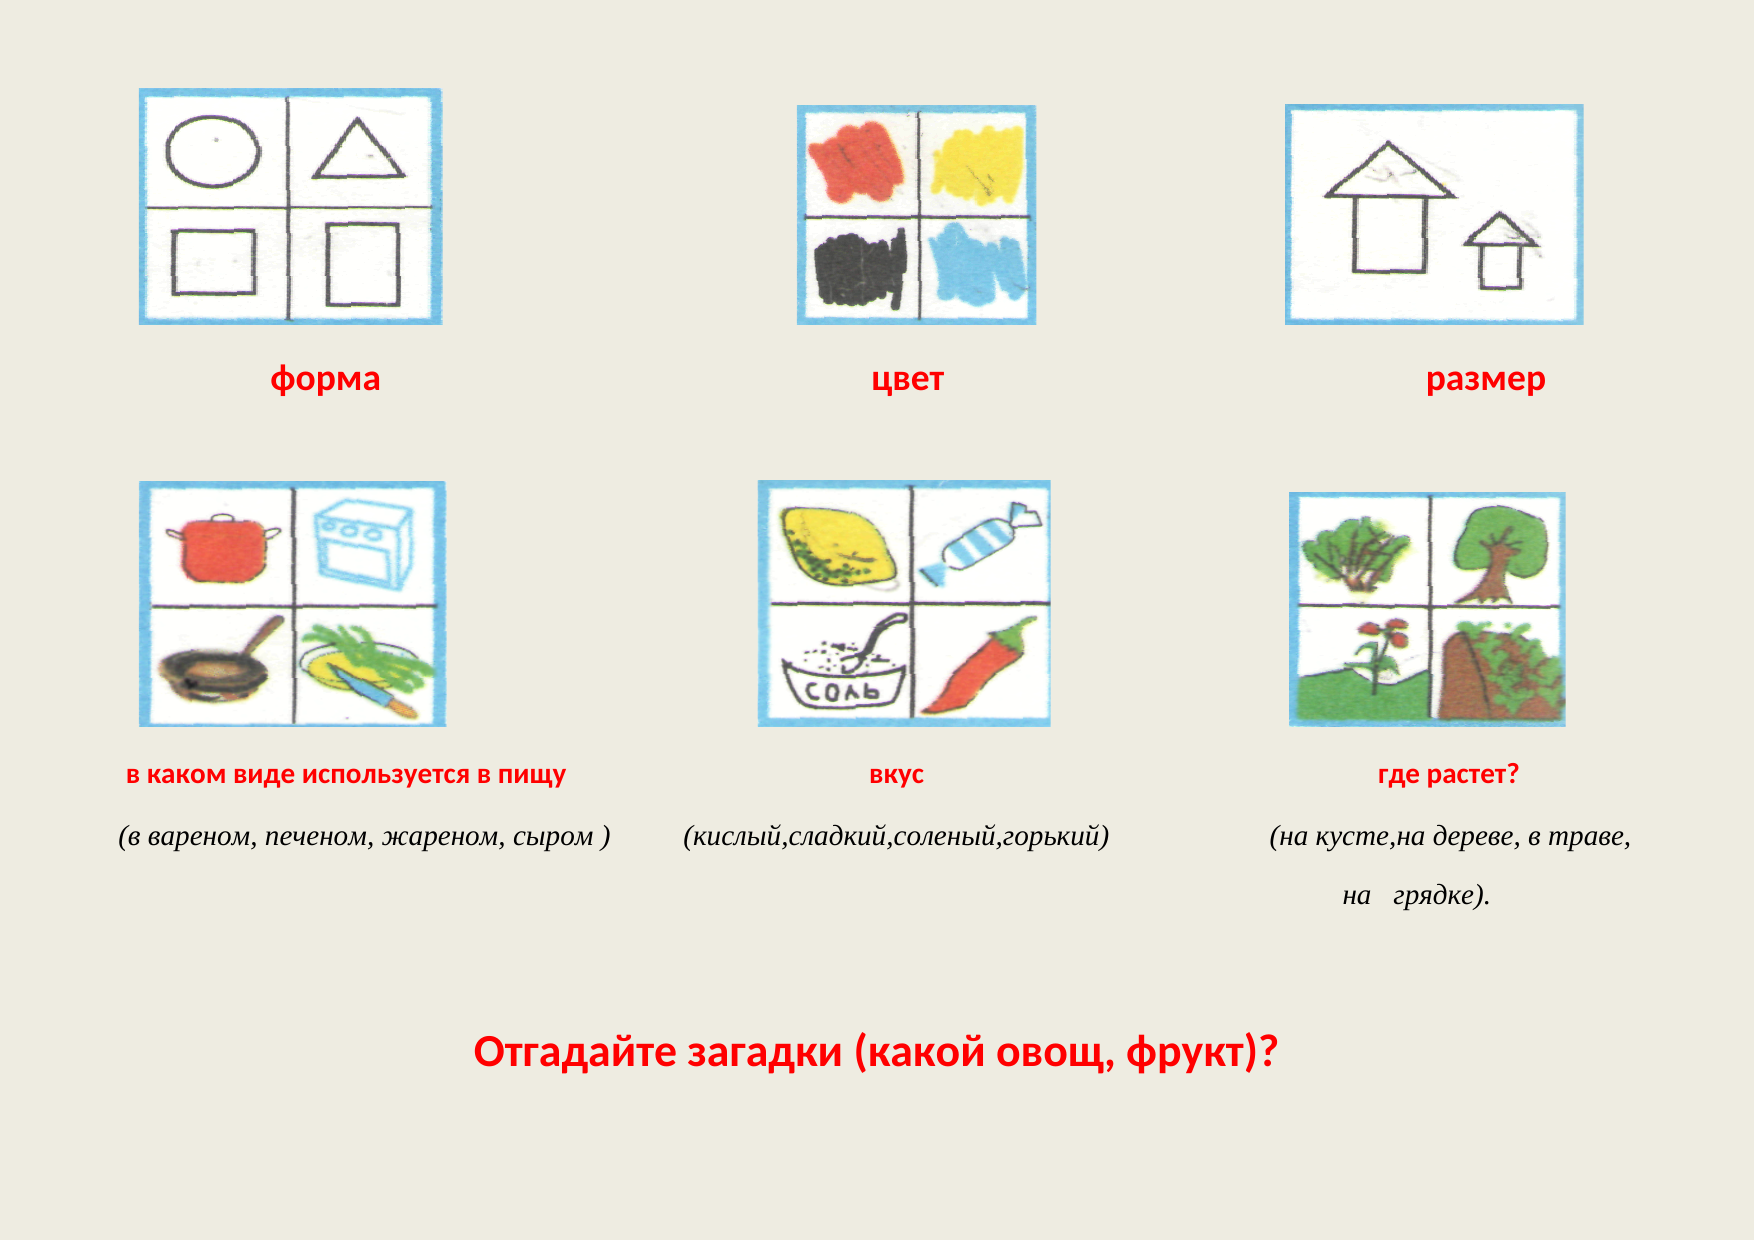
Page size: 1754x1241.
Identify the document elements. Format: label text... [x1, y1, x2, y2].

text (в вареном, печеном, жареном, сыром ) (кислый,сладкий,соленый,горький) (на кусте,на дереве, в траве, [118, 818, 1636, 851]
text в каком виде используется в пищу вкус где растет? [118, 755, 1636, 791]
picture [1289, 492, 1566, 727]
picture [796, 105, 1037, 325]
picture [757, 480, 1051, 727]
text на грядке). [118, 877, 1636, 911]
picture [138, 481, 447, 727]
text Отгадайте загадки (какой овощ, фрукт)? [118, 1022, 1636, 1078]
picture [1285, 104, 1584, 325]
picture [138, 88, 443, 325]
text форма цвет размер [118, 353, 1636, 399]
